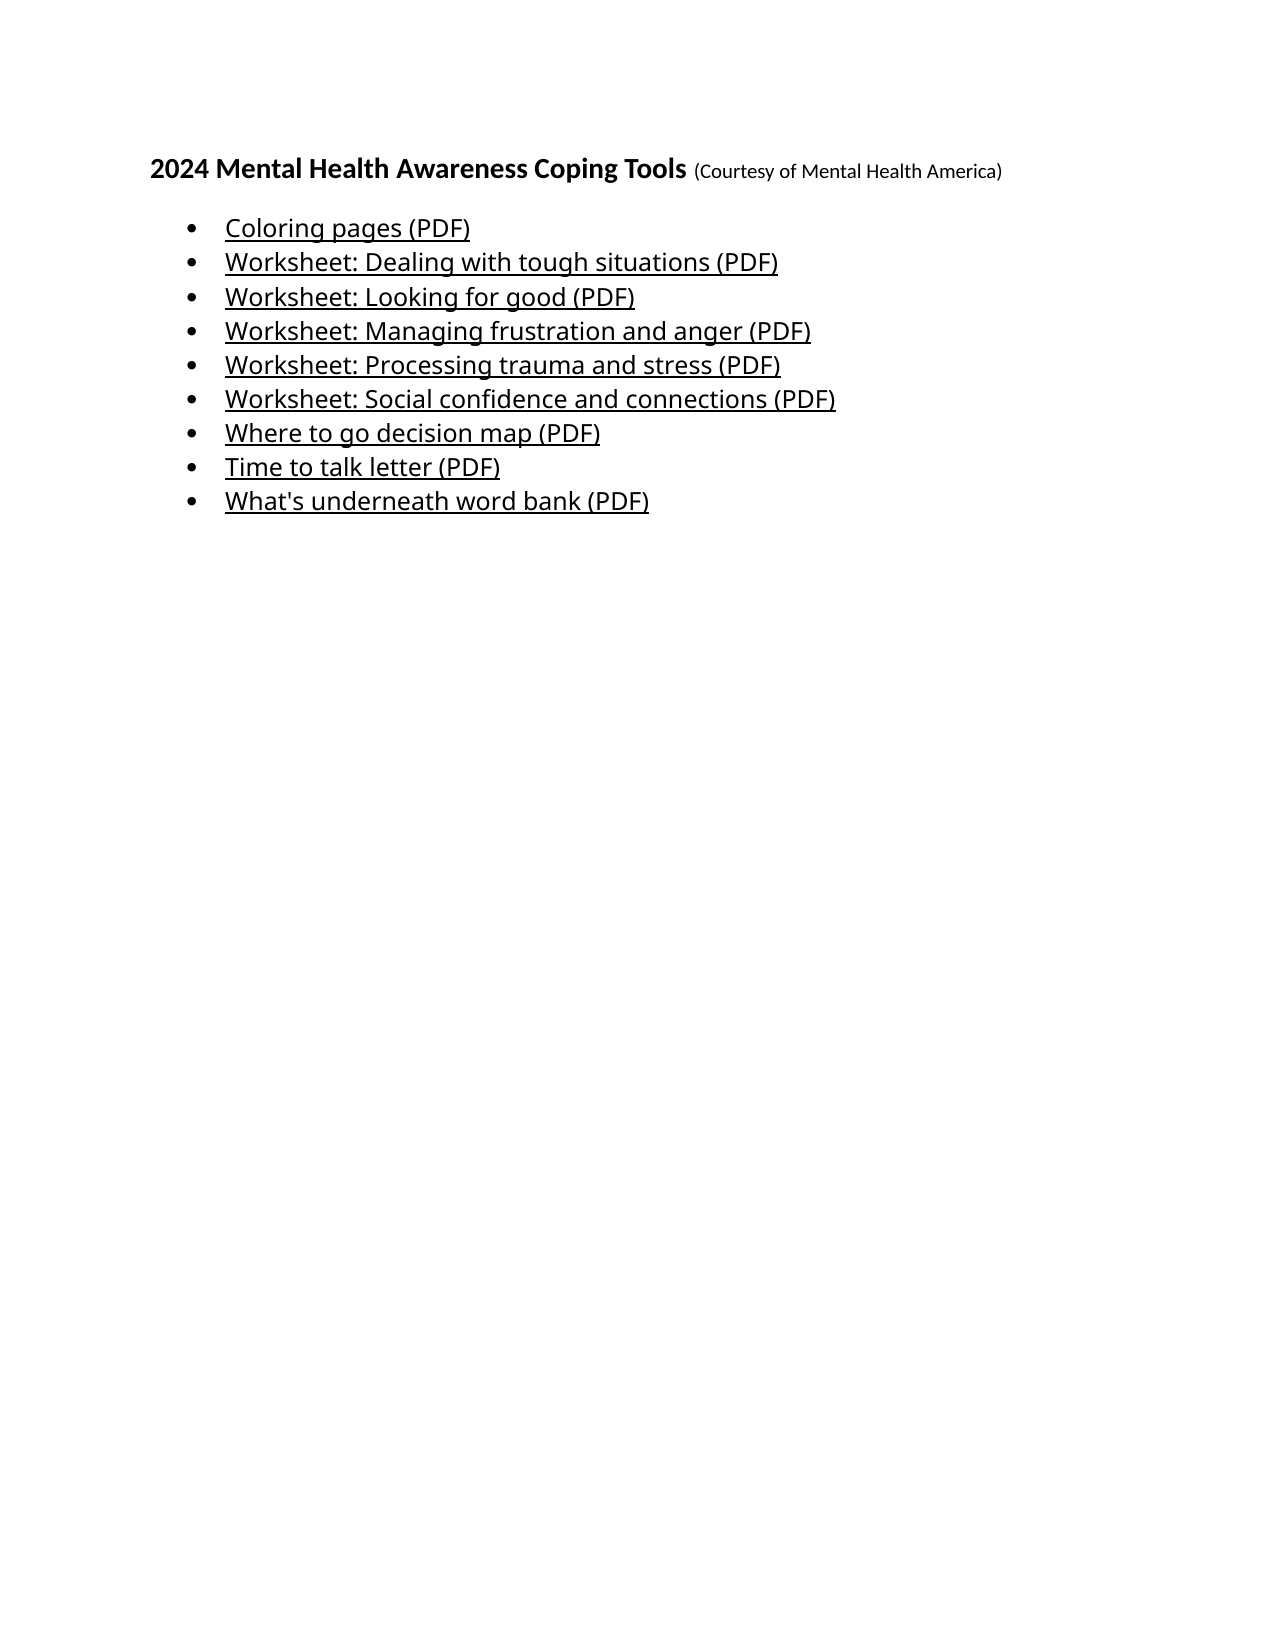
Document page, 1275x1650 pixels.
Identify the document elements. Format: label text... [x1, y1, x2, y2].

list What's underneath word bank (PDF) [187, 483, 1125, 518]
list Worksheet: Looking for good (PDF) [187, 279, 1125, 313]
list Coloring pages (PDF) [187, 211, 1125, 245]
list Where to go decision map (PDF) [187, 415, 1125, 449]
list Worksheet: Processing trauma and stress (PDF) [187, 347, 1125, 381]
list Time to talk letter (PDF) [187, 449, 1125, 483]
text 2024 Mental Health Awareness Coping Tools (Courtesy of Mental Health America) [150, 150, 1125, 186]
list Worksheet: Dealing with tough situations (PDF) [187, 245, 1125, 279]
list Worksheet: Managing frustration and anger (PDF) [187, 313, 1125, 347]
list Worksheet: Social confidence and connections (PDF) [187, 381, 1125, 415]
